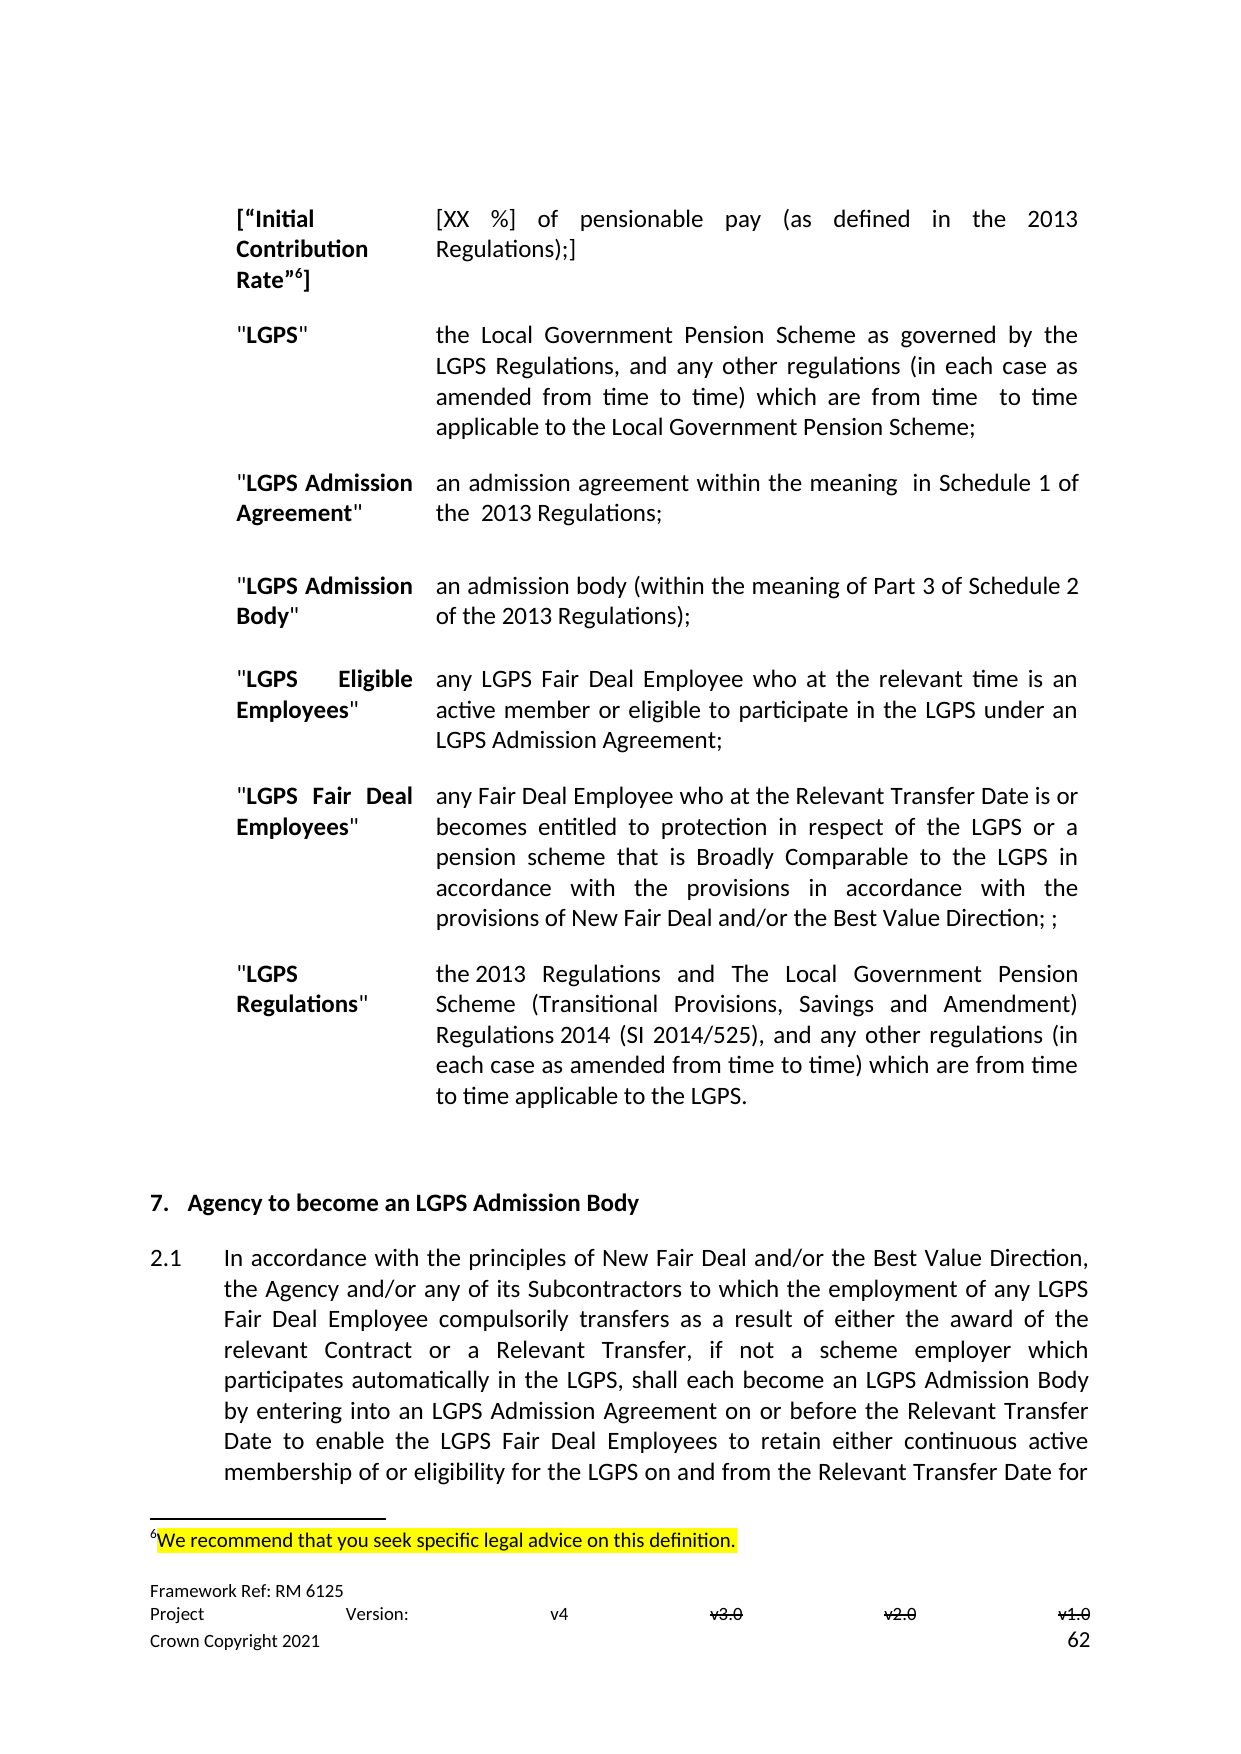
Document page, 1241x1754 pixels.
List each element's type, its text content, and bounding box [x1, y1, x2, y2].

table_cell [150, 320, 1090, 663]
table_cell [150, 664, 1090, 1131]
list Agency to become an LGPS Admission Body [150, 1187, 1090, 1217]
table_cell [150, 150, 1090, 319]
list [150, 1242, 1090, 1486]
